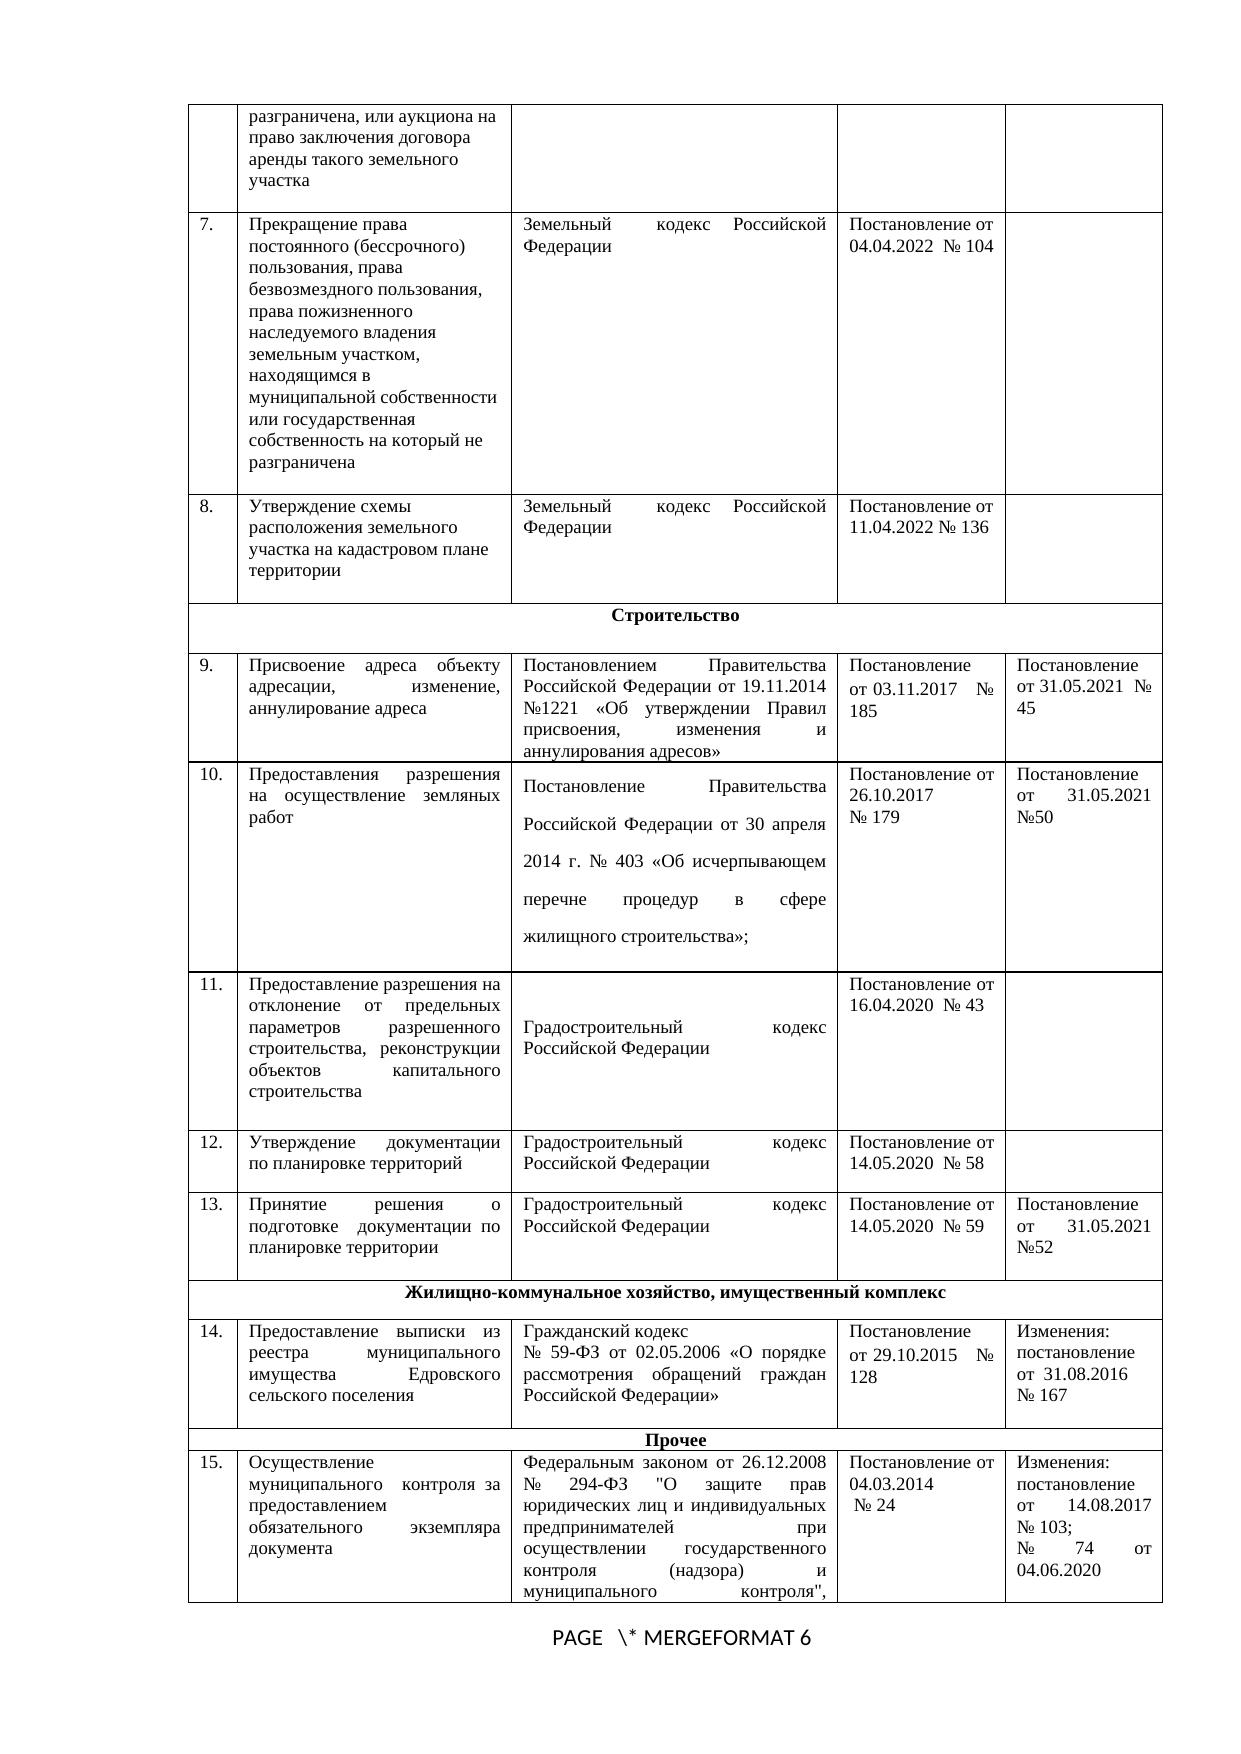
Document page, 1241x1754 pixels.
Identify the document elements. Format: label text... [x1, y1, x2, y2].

table_cell Постановлением Правительства Российской Федерации от 19.11.2014 №1221 «Об утверждении Правил присвоения, изменения и аннулирования адресов» [512, 654, 837, 761]
table_cell 13. [189, 1193, 237, 1279]
table_cell Постановление от 11.04.2022 № 136 [838, 495, 1005, 602]
table_cell Земельный кодекс Российской Федерации [512, 495, 837, 602]
table_cell Прекращение права постоянного (бессрочного) пользования, права безвозмездного пользования, права пожизненного наследуемого владения земельным участком, находящимся в муниципальной собственности или государственная собственность на который не разграничена [238, 213, 511, 494]
table_cell Строительство [189, 604, 1162, 652]
table_cell Постановление от 31.05.2021 №50 [1006, 763, 1162, 971]
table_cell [838, 105, 1005, 212]
table_cell Принятие решения о подготовке документации по планировке территории [238, 1193, 511, 1279]
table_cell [512, 1451, 837, 1602]
table_cell Градостроительный кодекс Российской Федерации [512, 1131, 837, 1192]
table_cell Изменения: постановление от 31.08.2016 № 167 [1006, 1320, 1162, 1427]
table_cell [238, 1451, 511, 1602]
table_cell Постановление от 29.10.2015 № 128 [838, 1320, 1005, 1427]
table_cell Предоставления разрешения на осуществление земляных работ [238, 763, 511, 971]
table_cell [1006, 1131, 1162, 1192]
table_cell Постановление от 14.05.2020 № 59 [838, 1193, 1005, 1279]
table_cell 9. [189, 654, 237, 761]
table_cell Прочее [189, 1429, 1162, 1450]
table_cell Постановление от 16.04.2020 № 43 [838, 973, 1005, 1130]
table_cell 12. [189, 1131, 237, 1192]
table_cell 6. [189, 105, 237, 212]
table_cell Утверждение документации по планировке территорий [238, 1131, 511, 1192]
table_cell 10. [189, 763, 237, 971]
table_cell Градостроительный кодекс Российской Федерации [512, 1193, 837, 1279]
table_cell 8. [189, 495, 237, 602]
table_cell [1006, 213, 1162, 494]
table_cell Постановление от 31.05.2021 №52 [1006, 1193, 1162, 1279]
table_cell Земельный кодекс Российской Федерации [512, 213, 837, 494]
table_cell Постановление от 14.05.2020 № 58 [838, 1131, 1005, 1192]
table_cell Жилищно-коммунальное хозяйство, имущественный комплекс [189, 1281, 1162, 1318]
table_cell 15. [189, 1451, 237, 1602]
table_cell Постановление от 26.10.2017 № 179 [838, 763, 1005, 971]
table_cell 11. [189, 973, 237, 1130]
table_cell 14. [189, 1320, 237, 1427]
table_cell Присвоение адреса объекту адресации, изменение, аннулирование адреса [238, 654, 511, 761]
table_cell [1006, 1451, 1162, 1602]
table_cell Постановление от 04.04.2022 № 104 [838, 213, 1005, 494]
table_cell Градостроительный кодекс Российской Федерации [512, 973, 837, 1130]
table_cell Постановление от 03.11.2017 № 185 [838, 654, 1005, 761]
table_cell [1006, 495, 1162, 602]
table_cell Гражданский кодекс № 59-ФЗ от 02.05.2006 «О порядке рассмотрения обращений граждан Российской Федерации» [512, 1320, 837, 1427]
table_cell Предоставление разрешения на отклонение от предельных параметров разрешенного строительства, реконструкции объектов капитального строительства [238, 973, 511, 1130]
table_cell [838, 1451, 1005, 1602]
table_cell Постановление от 31.05.2021 № 45 [1006, 654, 1162, 761]
table_cell [1006, 973, 1162, 1130]
table_cell Утверждение схемы расположения земельного участка на кадастровом плане территории [238, 495, 511, 602]
table_cell [1006, 105, 1162, 212]
table_cell Постановление Правительства Российской Федерации от 30 апреля . № 403 «Об исчерпывающем перечне процедур в сфере жилищного строительства»; [512, 763, 837, 971]
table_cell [512, 105, 837, 212]
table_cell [238, 105, 511, 212]
table_cell Предоставление выписки из реестра муниципального имущества Едровского сельского поселения [238, 1320, 511, 1427]
table_cell 7. [189, 213, 237, 494]
